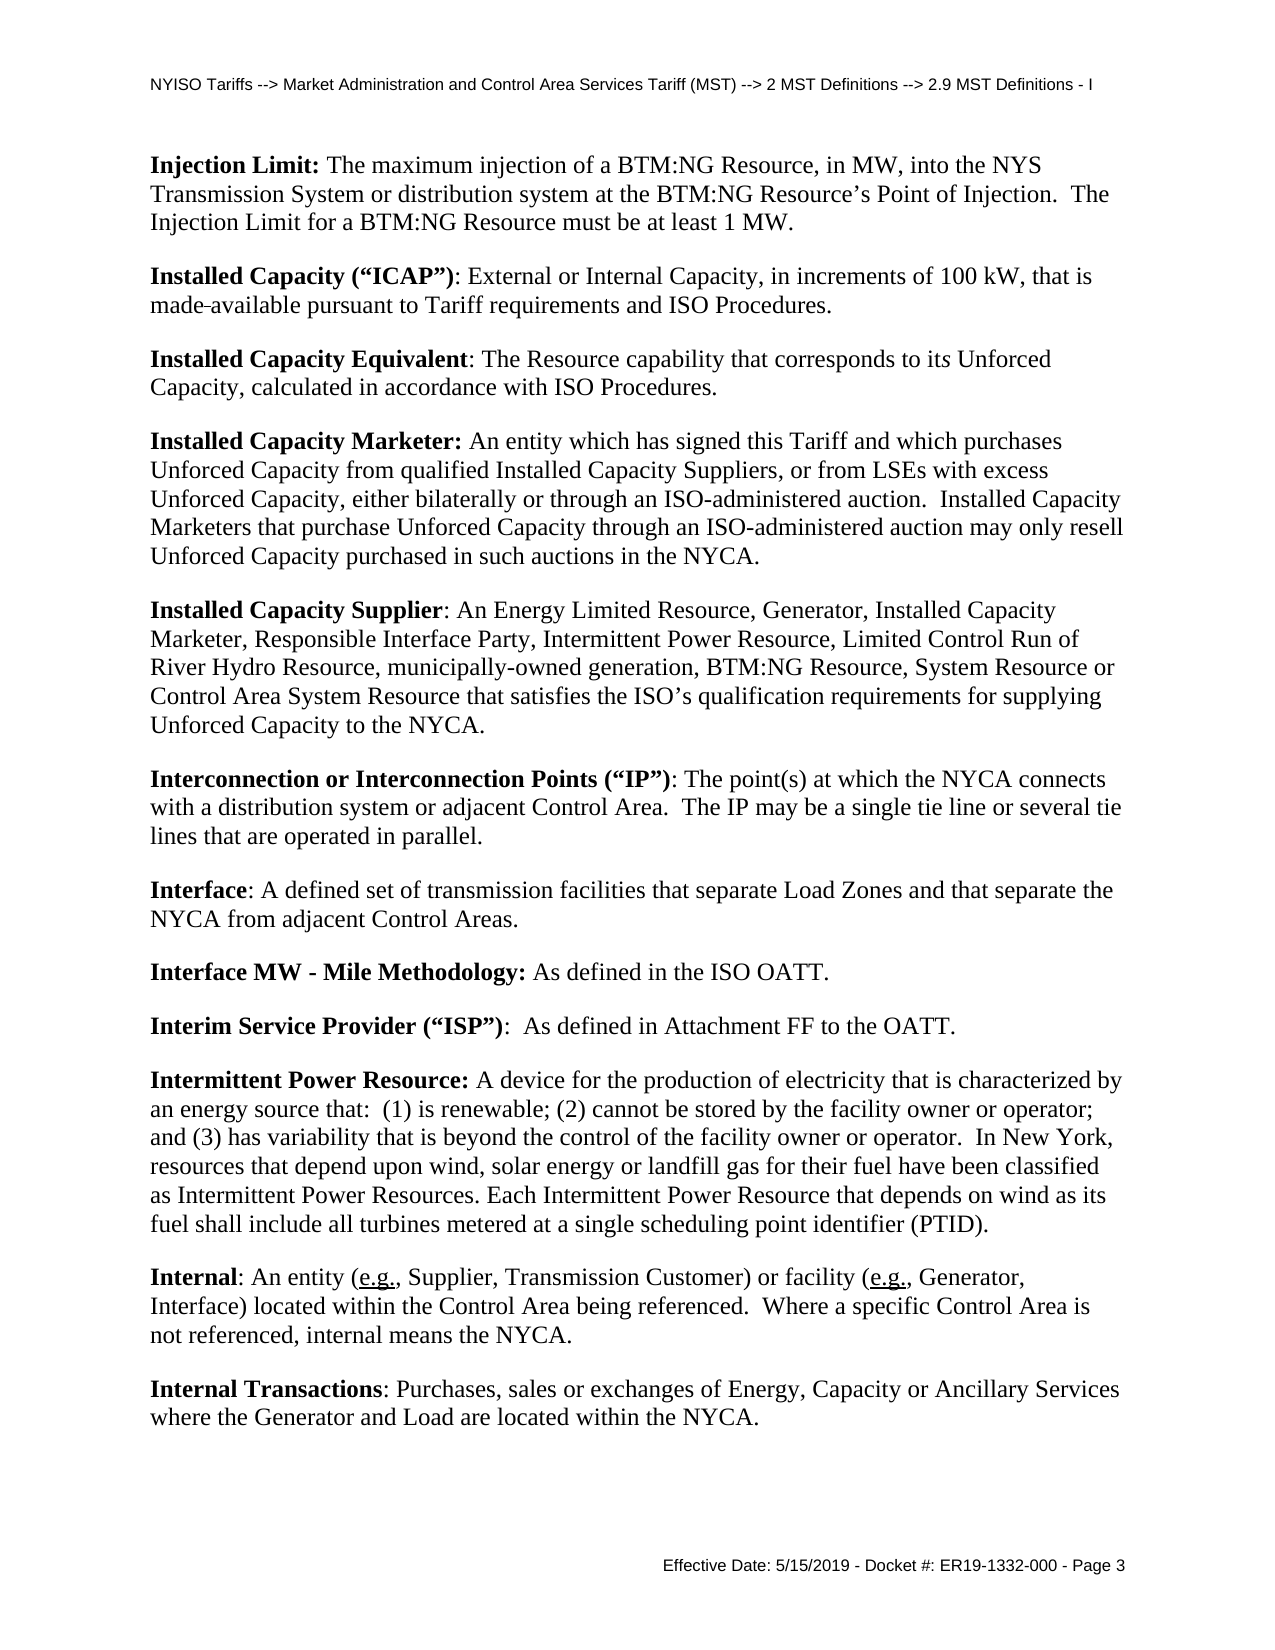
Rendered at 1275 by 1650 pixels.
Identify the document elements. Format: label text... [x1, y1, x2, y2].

text Interface MW - Mile Methodology: As defined in the ISO OATT. [150, 957, 1125, 986]
text Interconnection or Interconnection Points (“IP”): The point(s) at which the NYCA connects with a distribution system or adjacent Control Area. The IP may be a single tie line or several tie lines that are operated in parallel. [150, 764, 1125, 850]
text Installed Capacity Supplier: An Energy Limited Resource, Generator, Installed Capacity Marketer, Responsible Interface Party, Intermittent Power Resource, Limited Control Run of River Hydro Resource, municipally-owned generation, BTM:NG Resource, System Resource or Control Area System Resource that satisfies the ISO’s qualification requirements for supplying Unforced Capacity to the NYCA. [150, 595, 1125, 739]
text Installed Capacity (“ICAP”): External or Internal Capacity, in increments of 100 kW, that is made available pursuant to Tariff requirements and ISO Procedures. [150, 261, 1125, 319]
text Internal Transactions: Purchases, sales or exchanges of Energy, Capacity or Ancillary Services where the Generator and Load are located within the NYCA. [150, 1374, 1125, 1431]
text Interface: A defined set of transmission facilities that separate Load Zones and that separate the NYCA from adjacent Control Areas. [150, 875, 1125, 932]
text Internal: An entity (e.g., Supplier, Transmission Customer) or facility (e.g., Generator, Interface) located within the Control Area being referenced. Where a specific Control Area is not referenced, internal means the NYCA. [150, 1262, 1125, 1349]
text Injection Limit: The maximum injection of a BTM:NG Resource, in MW, into the NYS Transmission System or distribution system at the BTM:NG Resource’s Point of Injection. The Injection Limit for a BTM:NG Resource must be at least 1 MW. [150, 150, 1125, 236]
text Installed Capacity Marketer: An entity which has signed this Tariff and which purchases Unforced Capacity from qualified Installed Capacity Suppliers, or from LSEs with excess Unforced Capacity, either bilaterally or through an ISO-administered auction. Installed Capacity Marketers that purchase Unforced Capacity through an ISO-administered auction may only resell Unforced Capacity purchased in such auctions in the NYCA. [150, 426, 1125, 570]
text Installed Capacity Equivalent: The Resource capability that corresponds to its Unforced Capacity, calculated in accordance with ISO Procedures. [150, 344, 1125, 401]
text Interim Service Provider (“ISP”): As defined in Attachment FF to the OATT. [150, 1011, 1125, 1040]
text Intermittent Power Resource: A device for the production of electricity that is characterized by an energy source that: (1) is renewable; (2) cannot be stored by the facility owner or operator; and (3) has variability that is beyond the control of the facility owner or operator. In New York, resources that depend upon wind, solar energy or landfill gas for their fuel have been classified as Intermittent Power Resources. Each Intermittent Power Resource that depends on wind as its fuel shall include all turbines metered at a single scheduling point identifier (PTID). [150, 1065, 1125, 1237]
